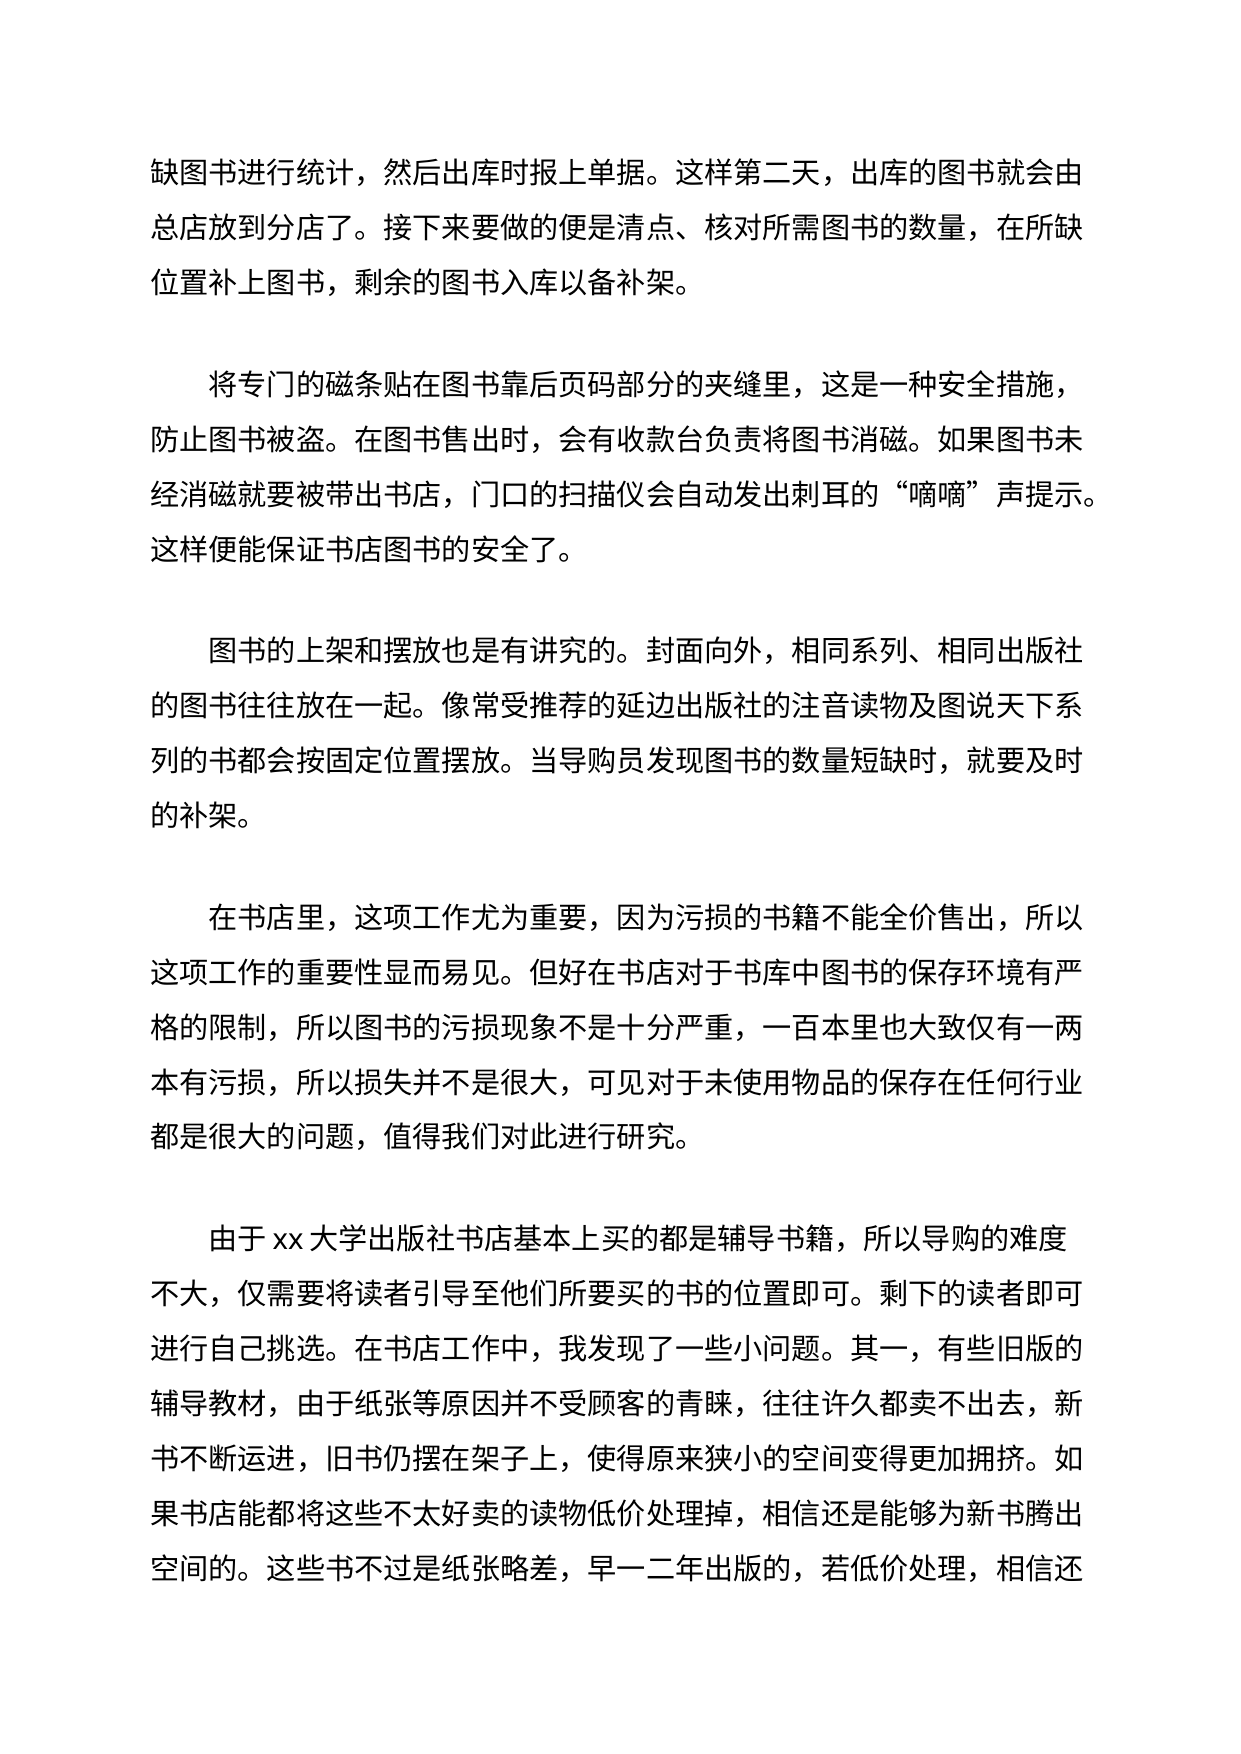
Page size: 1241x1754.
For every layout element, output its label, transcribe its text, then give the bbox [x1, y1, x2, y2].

text 在书店里，这项工作尤为重要，因为污损的书籍不能全价售出，所以这项工作的重要性显而易见。但好在书店对于书库中图书的保存环境有严格的限制，所以图书的污损现象不是十分严重，一百本里也大致仅有一两本有污损，所以损失并不是很大，可见对于未使用物品的保存在任何行业都是很大的问题，值得我们对此进行研究。 [150, 894, 1090, 1156]
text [150, 1216, 1090, 1588]
text 图书的上架和摆放也是有讲究的。封面向外，相同系列、相同出版社的图书往往放在一起。像常受推荐的延边出版社的注音读物及图说天下系列的书都会按固定位置摆放。当导购员发现图书的数量短缺时，就要及时的补架。 [150, 628, 1090, 835]
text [150, 150, 1090, 302]
text 将专门的磁条贴在图书靠后页码部分的夹缝里，这是一种安全措施，防止图书被盗。在图书售出时，会有收款台负责将图书消磁。如果图书未经消磁就要被带出书店，门口的扫描仪会自动发出刺耳的“嘀嘀”声提示。这样便能保证书店图书的安全了。 [150, 362, 1090, 568]
